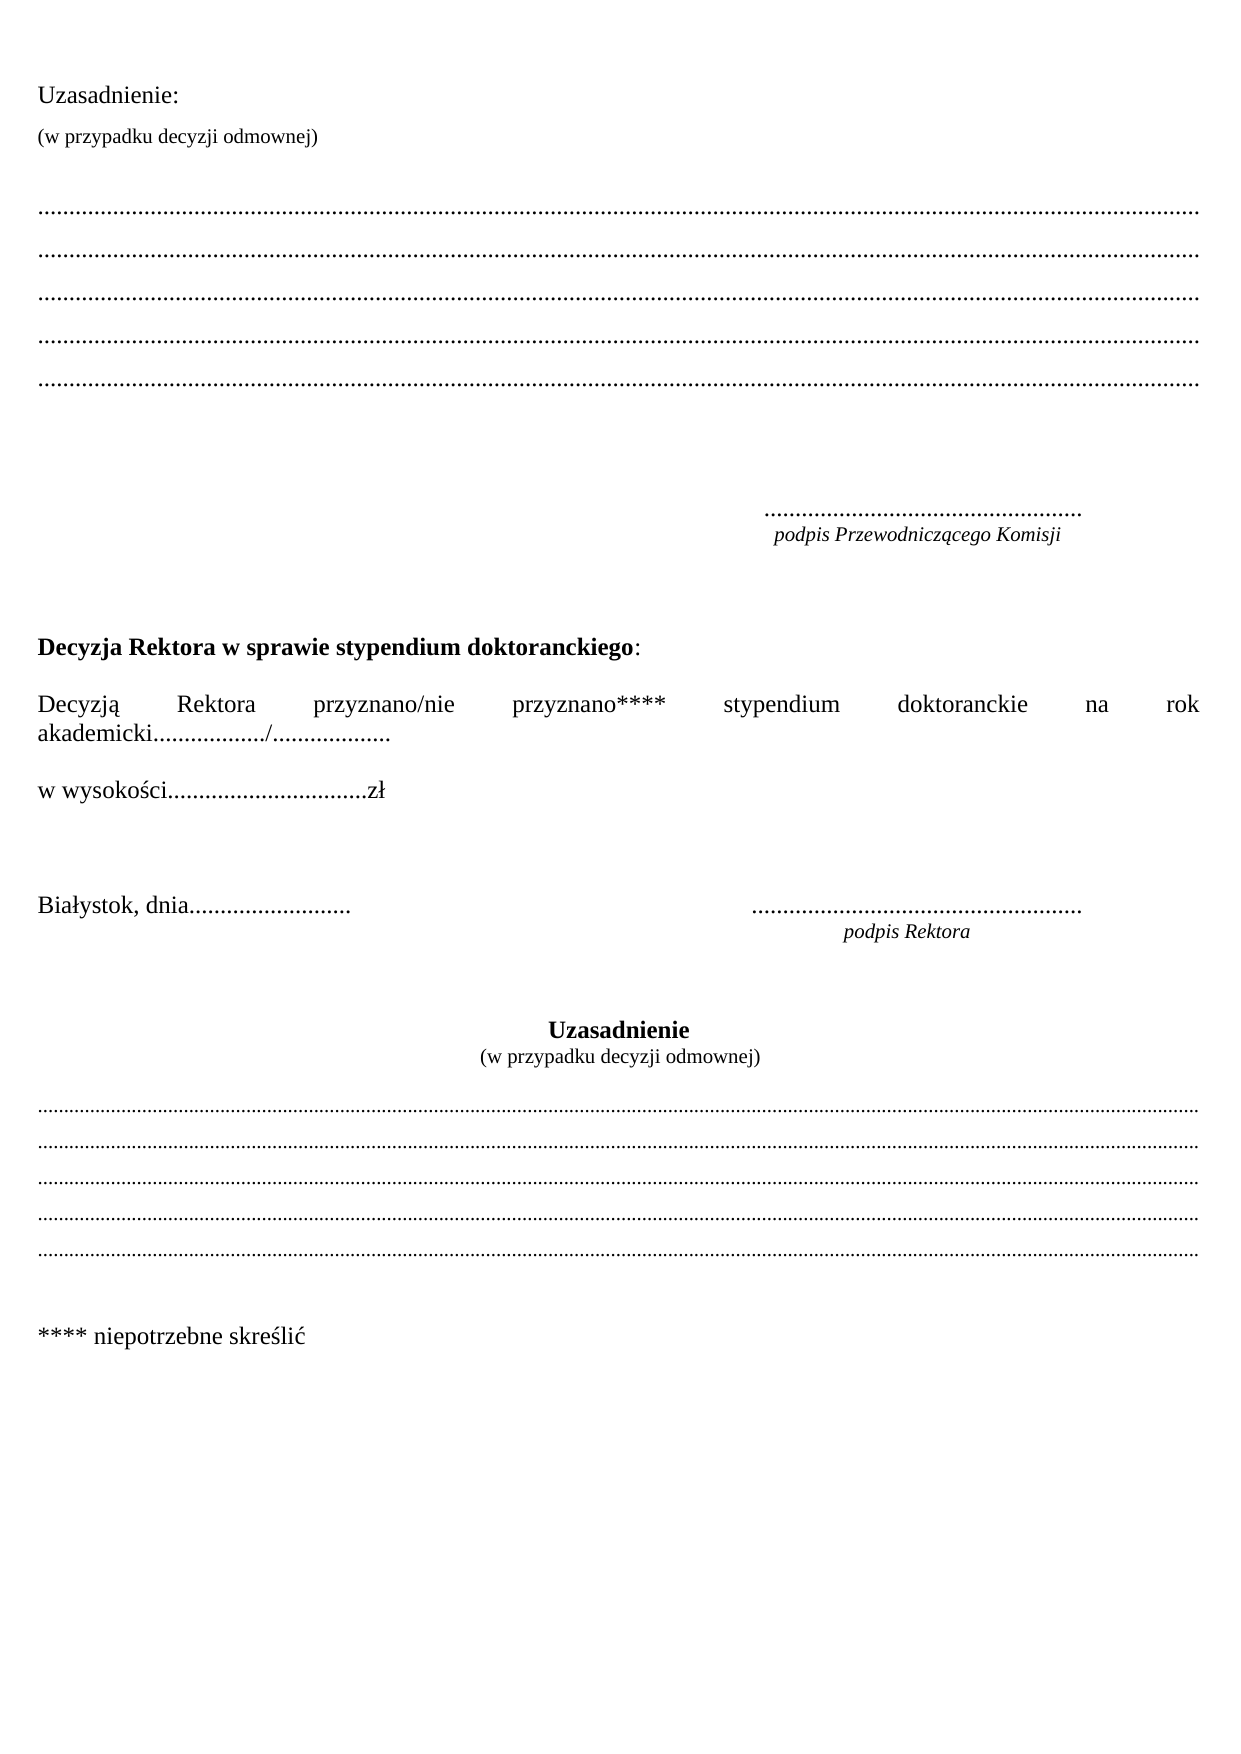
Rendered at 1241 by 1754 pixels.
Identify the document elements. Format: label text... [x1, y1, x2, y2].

text Białystok, dnia.......................... ..................................................... [37, 891, 1200, 919]
text (w przypadku decyzji odmownej) [37, 124, 1200, 148]
text podpis Przewodniczącego Komisji [554, 522, 1200, 546]
text ........................................................................................................................................................................................................................................................................................................................................................................................................................................................................................................................................................................................................................................................................................................................................................................ [37, 234, 1200, 392]
text Uzasadnienie: [37, 81, 1200, 109]
text podpis Rektora [37, 919, 1200, 943]
text ........................................................................................................................................................................................................................................................................................................................................................................................................................................................................................................................................................................................................................................................................................................................................................................................................................................................................................................................................................................................................................................................................................................................................................... [37, 1092, 1200, 1261]
text **** niepotrzebne skreślić [37, 1321, 1200, 1349]
text Decyzja Rektora w sprawie stypendium doktoranckiego: [37, 632, 1200, 661]
text (w przypadku decyzji odmownej) [406, 1044, 1200, 1068]
text .......................................................................................................................................................................................... [37, 191, 1200, 220]
text Decyzją Rektora przyznano/nie przyznano**** stypendium doktoranckie na rok akademicki................../................... [37, 689, 1200, 747]
subtitle Uzasadnienie [37, 1016, 1200, 1044]
text w wysokości................................zł [37, 776, 1200, 804]
text ................................................... [627, 493, 1200, 522]
